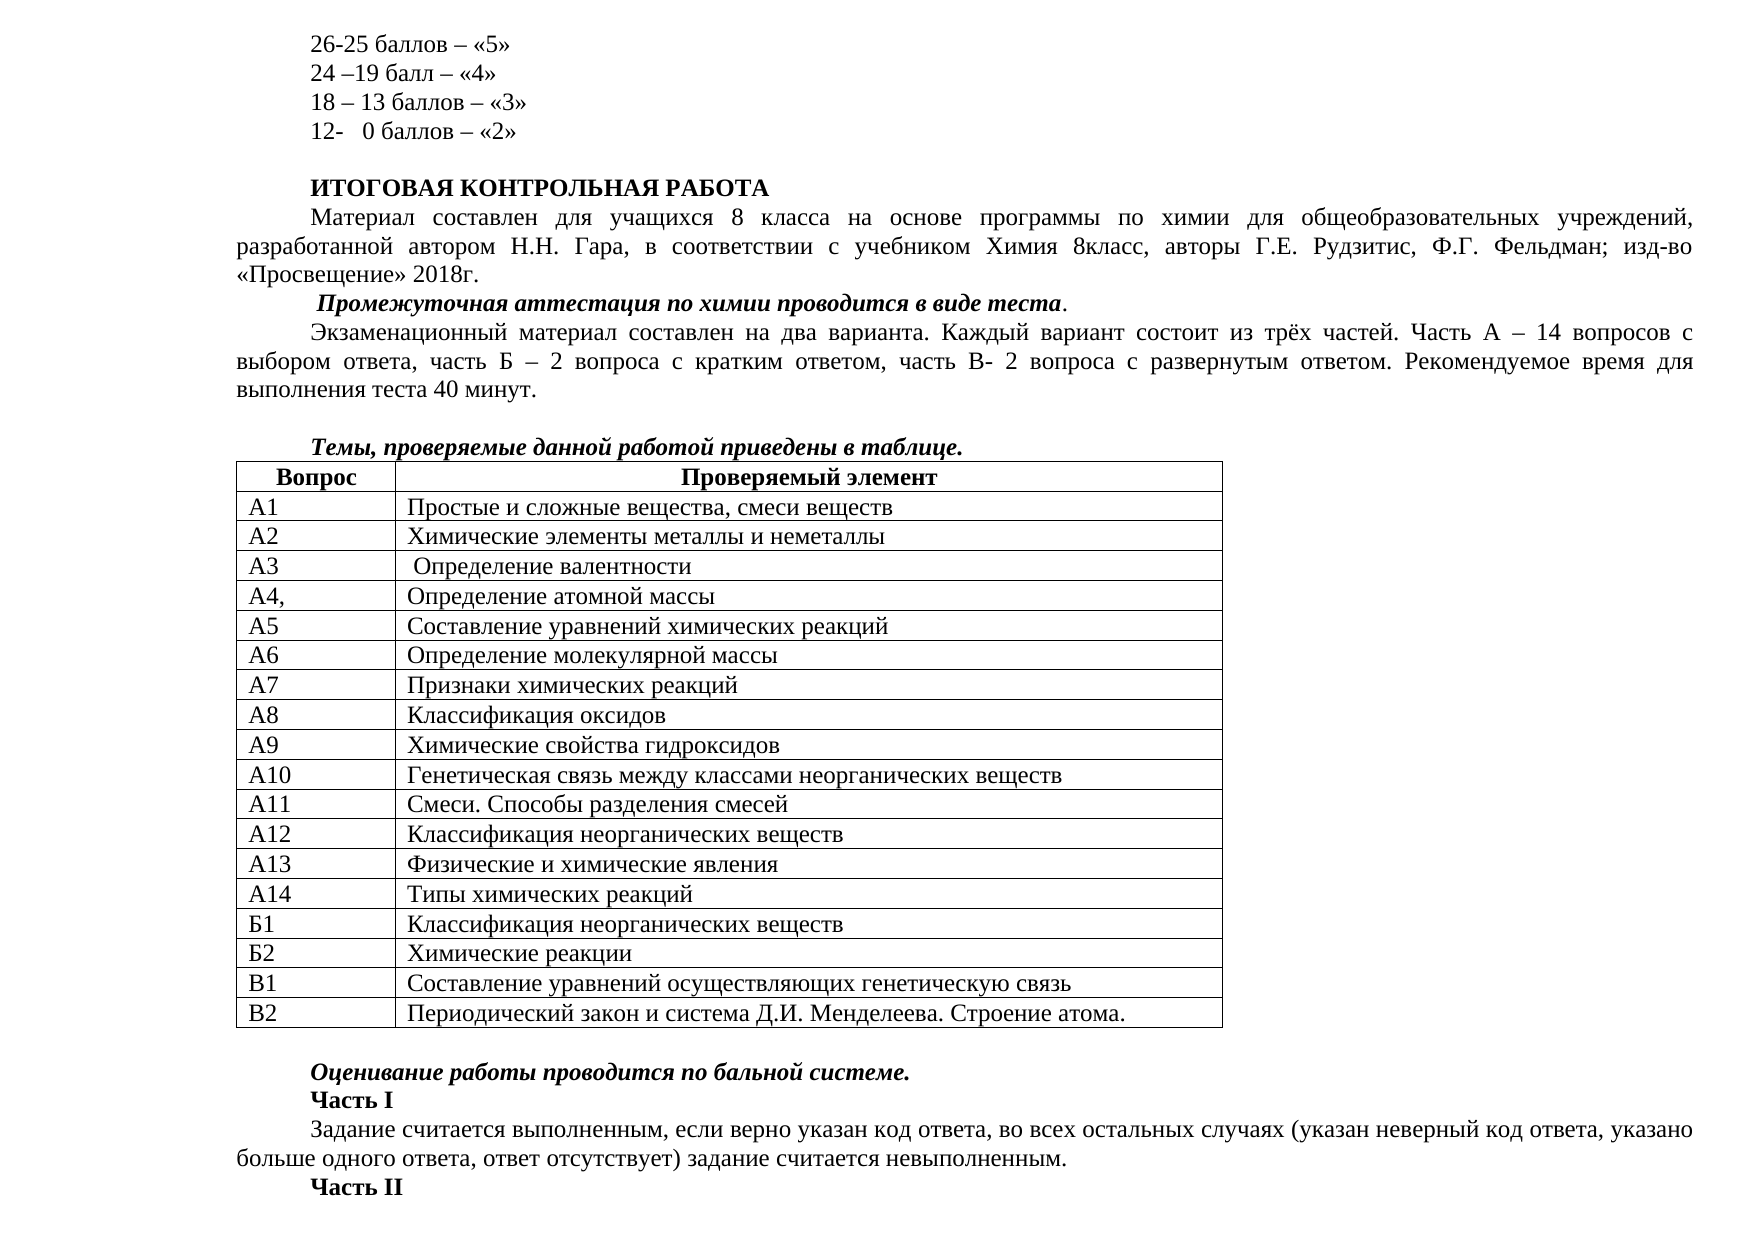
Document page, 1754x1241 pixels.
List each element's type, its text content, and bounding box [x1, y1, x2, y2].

table_cell Составление уравнений осуществляющих генетическую связь [396, 968, 1222, 997]
table_cell А13 [237, 849, 395, 878]
table_cell А8 [237, 700, 395, 729]
table_cell Смеси. Способы разделения смесей [396, 790, 1222, 818]
table_cell Химические элементы металлы и неметаллы [396, 521, 1222, 550]
text Экзаменационный материал составлен на два варианта. Каждый вариант состоит из трёх частей. Часть А – 14 вопросов с выбором ответа, часть Б – 2 вопроса с кратким ответом, часть В- 2 вопроса с развернутым ответом. Рекомендуемое время для выполнения теста 40 минут. [236, 317, 1695, 403]
table_cell Генетическая связь между классами неорганических веществ [396, 760, 1222, 788]
table_cell Признаки химических реакций [396, 670, 1222, 699]
table_cell В1 [237, 968, 395, 997]
table_cell Б1 [237, 909, 395, 937]
table_cell А4, [237, 581, 395, 610]
table_cell А2 [237, 521, 395, 550]
text 26-25 баллов – «5» [236, 29, 1695, 58]
text Промежуточная аттестация по химии проводится в виде теста. [236, 288, 1695, 317]
table_cell Б2 [237, 939, 395, 967]
table_cell Типы химических реакций [396, 879, 1222, 908]
text 18 – 13 баллов – «3» [236, 87, 1695, 116]
table_header Проверяемый элемент [396, 462, 1222, 491]
table_cell Определение молекулярной массы [396, 641, 1222, 669]
table_cell А5 [237, 611, 395, 639]
table_cell Классификация оксидов [396, 700, 1222, 729]
table_cell А7 [237, 670, 395, 699]
table_cell А14 [237, 879, 395, 908]
table_cell А12 [237, 819, 395, 848]
table_cell Классификация неорганических веществ [396, 819, 1222, 848]
text Задание считается выполненным, если верно указан код ответа, во всех остальных случаях (указан неверный код ответа, указано больше одного ответа, ответ отсутствует) задание считается невыполненным. [236, 1114, 1695, 1172]
table_cell В2 [237, 998, 395, 1027]
text ИТОГОВАЯ КОНТРОЛЬНАЯ РАБОТА [236, 173, 1695, 202]
table_cell А6 [237, 641, 395, 669]
table_cell Периодический закон и система Д.И. Менделеева. Строение атома. [396, 998, 1222, 1027]
table_cell Определение валентности [396, 551, 1222, 580]
table_cell Классификация неорганических веществ [396, 909, 1222, 937]
table_cell А10 [237, 760, 395, 788]
text Оценивание работы проводится по бальной системе. [236, 1057, 1695, 1085]
text Темы, проверяемые данной работой приведены в таблице. [236, 432, 1695, 461]
table_cell А9 [237, 730, 395, 759]
text Часть I [236, 1085, 1695, 1114]
table_header Вопрос [237, 462, 395, 491]
table_cell Химические свойства гидроксидов [396, 730, 1222, 759]
table_cell Определение атомной массы [396, 581, 1222, 610]
table_cell А11 [237, 790, 395, 818]
text Материал составлен для учащихся 8 класса на основе программы по химии для общеобразовательных учреждений, разработанной автором Н.Н. Гара, в соответствии с учебником Химия 8класс, авторы Г.Е. Рудзитис, Ф.Г. Фельдман; изд-во «Просвещение» 2018г. [236, 202, 1695, 288]
table_cell Составление уравнений химических реакций [396, 611, 1222, 639]
table_cell Физические и химические явления [396, 849, 1222, 878]
table_cell А1 [237, 492, 395, 520]
table_cell А3 [237, 551, 395, 580]
table_cell Простые и сложные вещества, смеси веществ [396, 492, 1222, 520]
table_cell Химические реакции [396, 939, 1222, 967]
text 24 –19 балл – «4» [236, 58, 1695, 87]
text 12- 0 баллов – «2» [236, 116, 1695, 144]
text Часть II [236, 1172, 1695, 1200]
